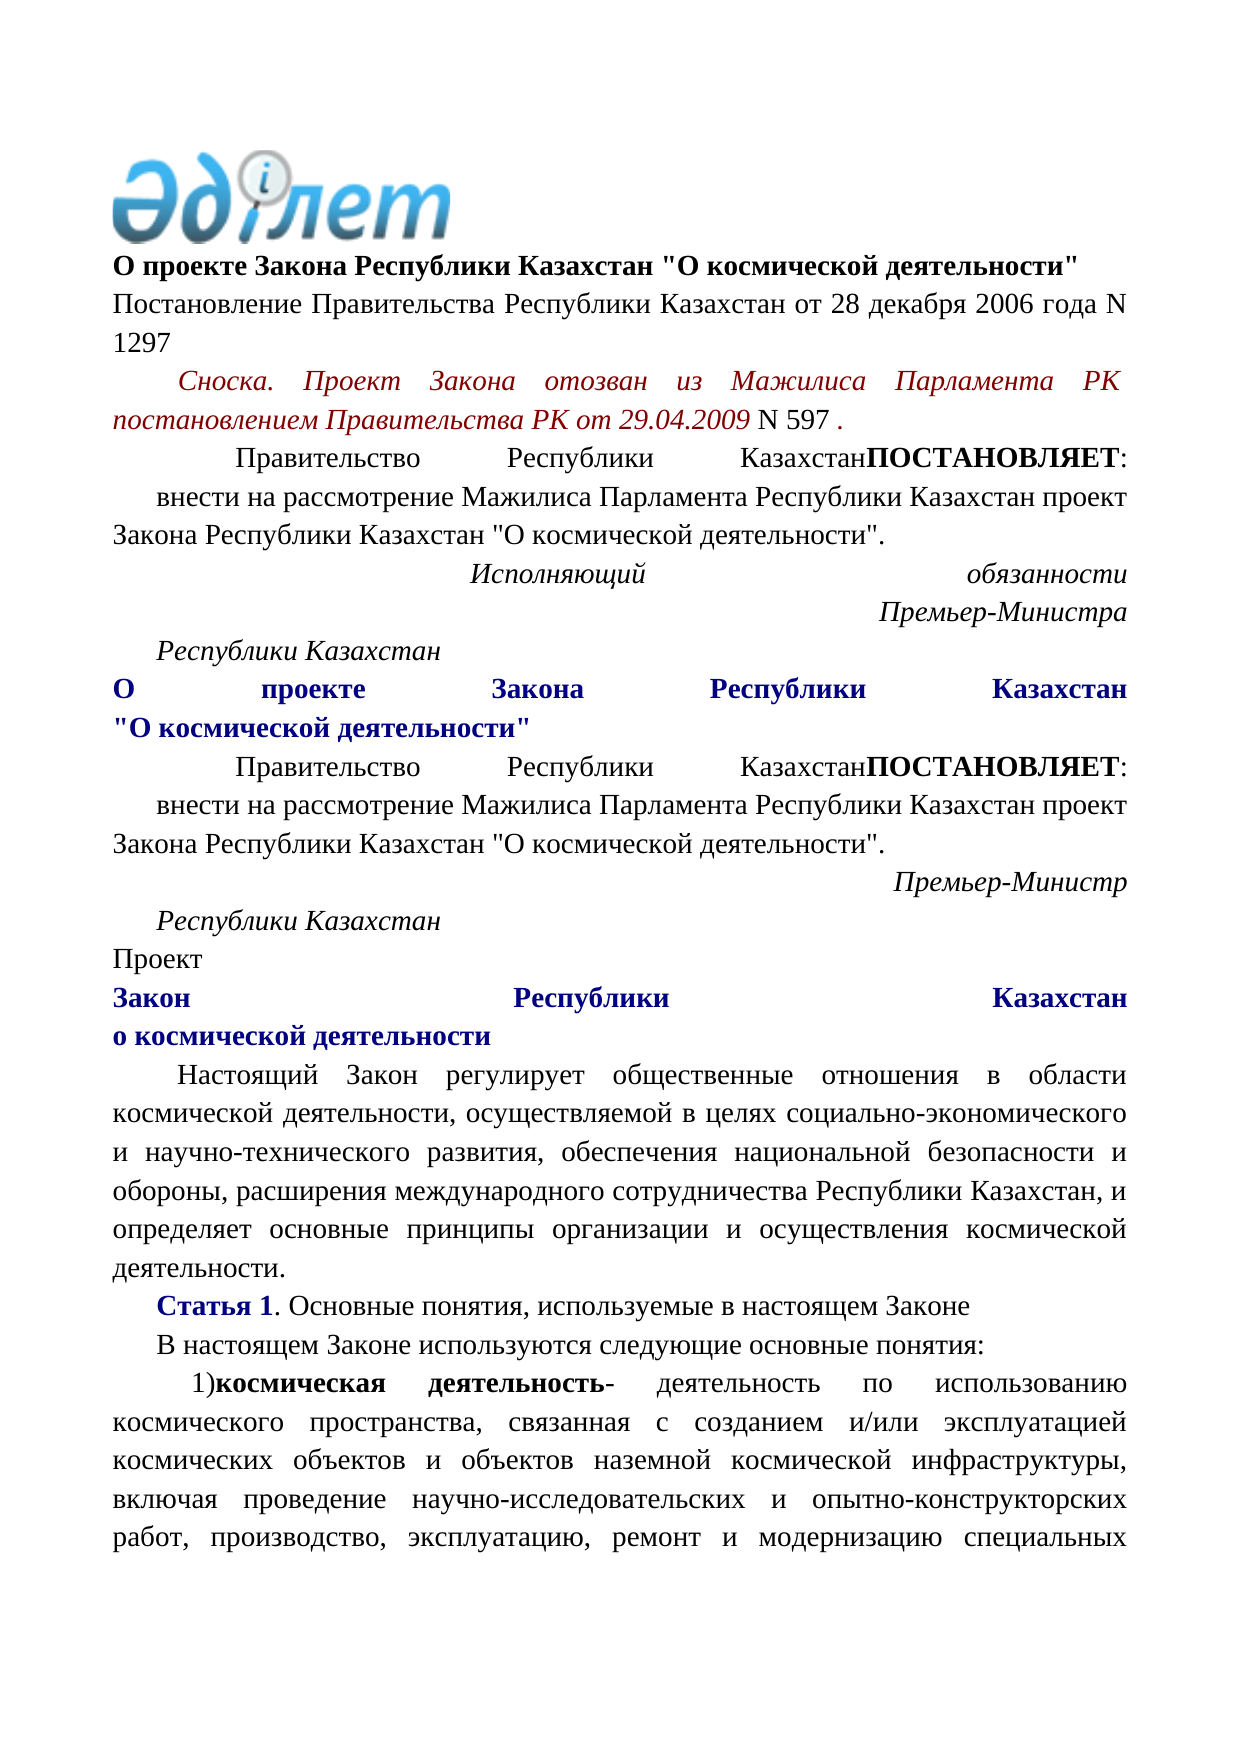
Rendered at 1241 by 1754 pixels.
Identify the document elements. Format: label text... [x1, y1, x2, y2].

text О проекте Закона Республики Казахстан "О космической деятельности" [112, 672, 1128, 744]
text О проекте Закона Республики Казахстан "О космической деятельности" [112, 248, 1128, 281]
text Настоящий Закон регулирует общественные отношения в области космической деятельности, осуществляемой в целях социально-экономического и научно-технического развития, обеспечения национальной безопасности и обороны, расширения международного сотрудничества Республики Казахстан, и определяет основные принципы организации и осуществления космической деятельности. [112, 1057, 1128, 1283]
text Статья 1 . Основные понятия, используемые в настоящем Законе [112, 1288, 1128, 1322]
text Правительство Республики Казахстан ПОСТАНОВЛЯЕТ : внести на рассмотрение Мажилиса Парламента Республики Казахстан проект Закона Республики Казахстан "О космической деятельности". [112, 440, 1128, 551]
text Исполняющий обязанности Премьер-Министра Республики Казахстан [112, 556, 1128, 667]
text Постановление Правительства Республики Казахстан от 28 декабря 2006 года N 1297 [112, 286, 1128, 358]
text Премьер-Министр Республики Казахстан [112, 864, 1128, 936]
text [112, 1365, 1128, 1553]
text Закон Республики Казахстан о космической деятельности [112, 980, 1128, 1052]
text Правительство Республики Казахстан ПОСТАНОВЛЯЕТ : внести на рассмотрение Мажилиса Парламента Республики Казахстан проект Закона Республики Казахстан "О космической деятельности". [112, 749, 1128, 859]
text Сноска. Проект Закона отозван из Мажилиса Парламента РК постановлением Правительства РК от 29.04.2009 N 597 . [112, 363, 1128, 435]
text Проект [112, 941, 1128, 975]
picture [112, 150, 451, 244]
text В настоящем Законе используются следующие основные понятия: [112, 1327, 1128, 1360]
